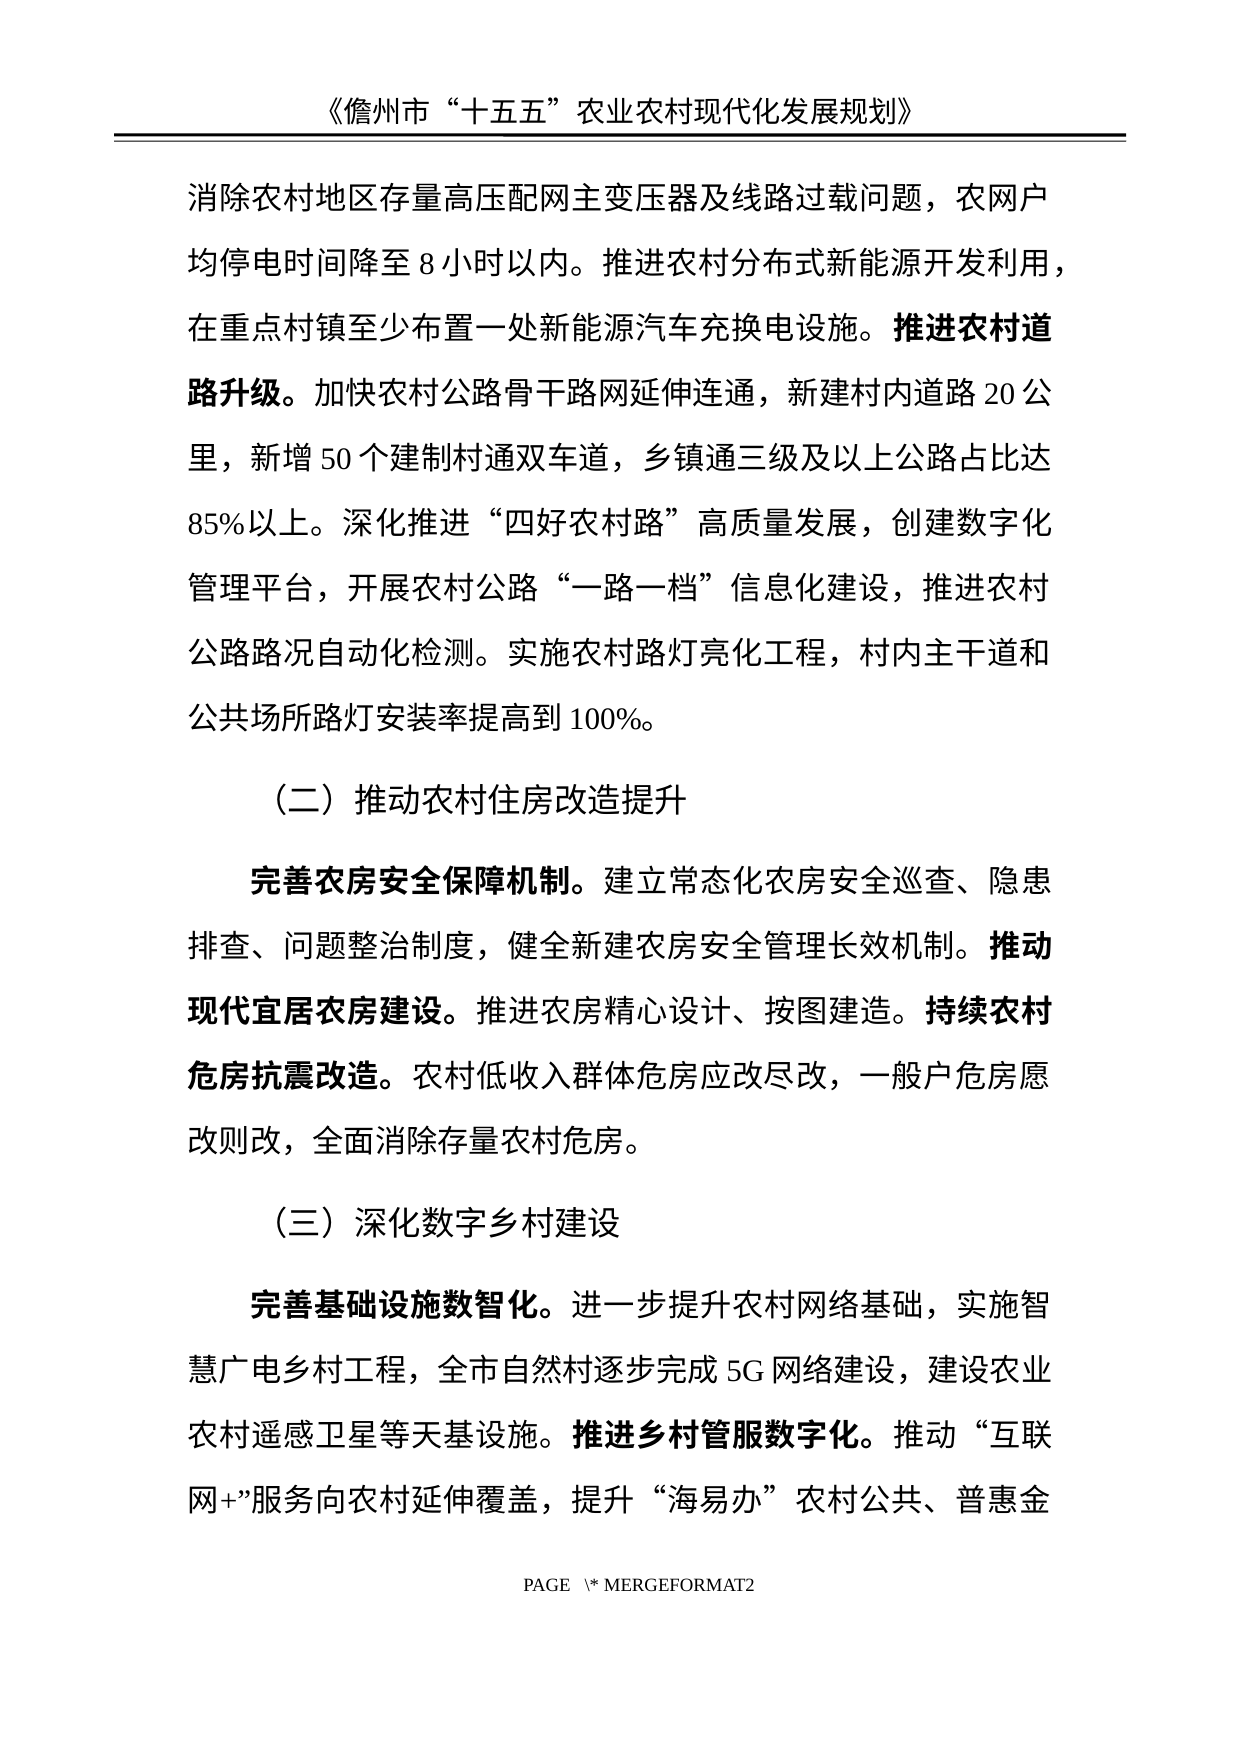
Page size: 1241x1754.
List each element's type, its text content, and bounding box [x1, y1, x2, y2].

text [187, 163, 1053, 748]
text 完善农房安全保障机制。建立常态化农房安全巡查、隐患排查、问题整治制度，健全新建农房安全管理长效机制。推动现代宜居农房建设。推进农房精心设计、按图建造。持续农村危房抗震改造。农村低收入群体危房应改尽改，一般户危房愿改则改，全面消除存量农村危房。 [187, 847, 1053, 1172]
subtitle （三）深化数字乡村建设 [187, 1188, 1053, 1253]
subtitle （二）推动农村住房改造提升 [187, 765, 1053, 830]
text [187, 1270, 1053, 1530]
